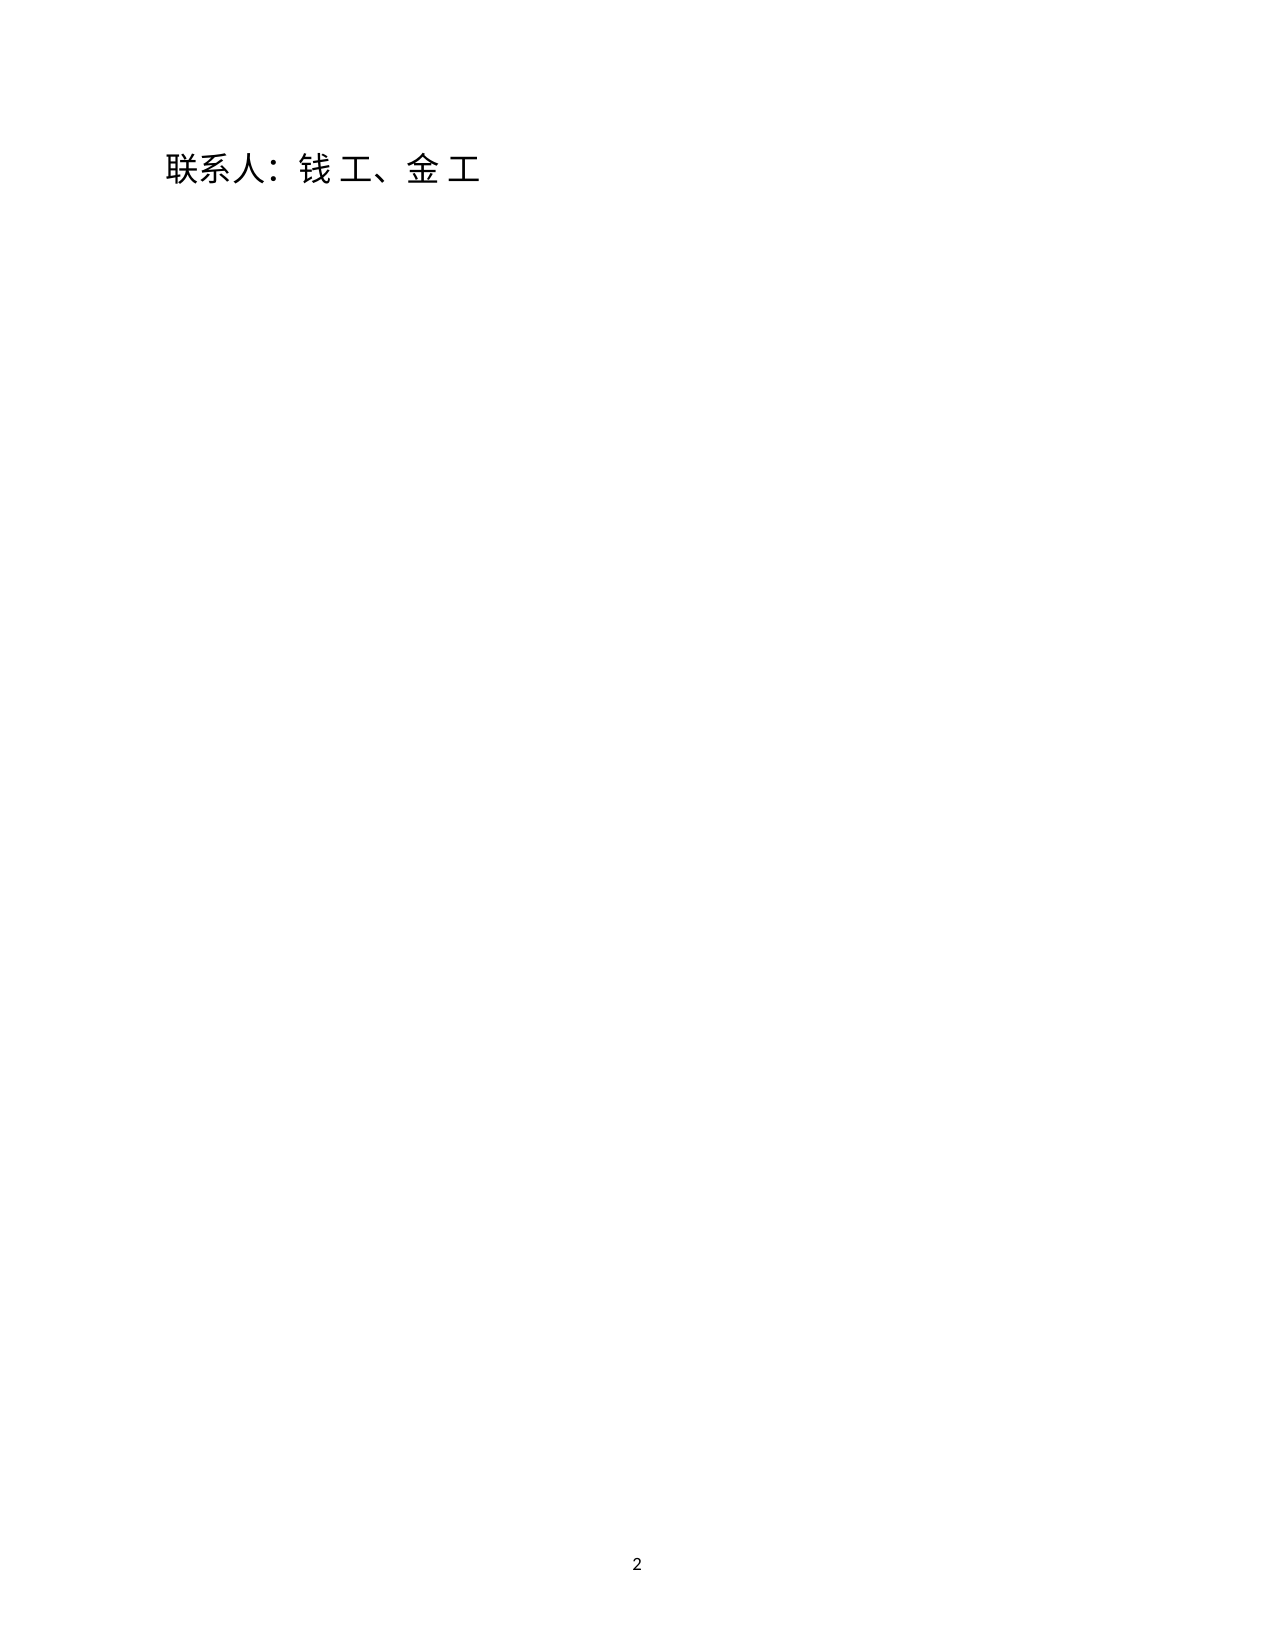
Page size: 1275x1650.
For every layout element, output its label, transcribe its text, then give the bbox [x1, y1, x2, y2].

text 联系人：钱 工、金 工 [165, 134, 1110, 199]
